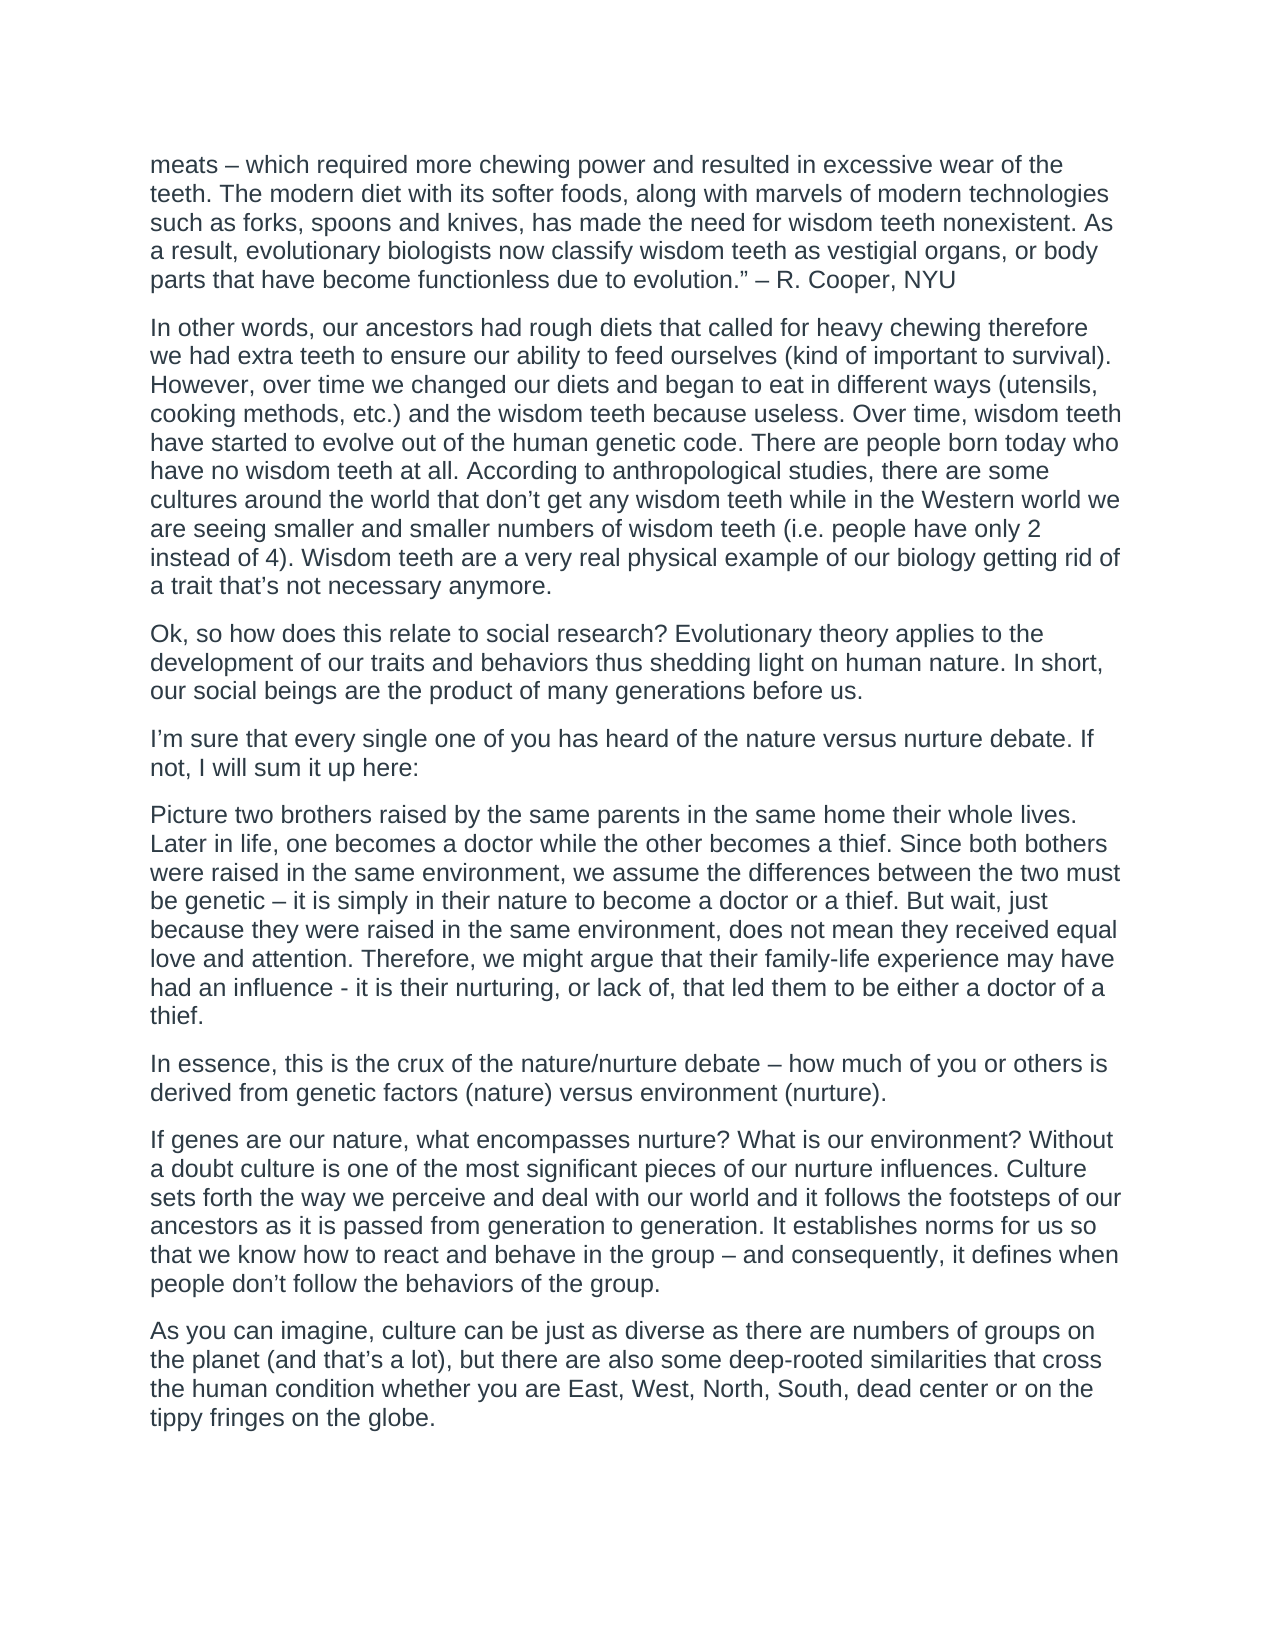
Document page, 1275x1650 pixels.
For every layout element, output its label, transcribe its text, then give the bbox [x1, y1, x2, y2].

text Ok, so how does this relate to social research? Evolutionary theory applies to the development of our traits and behaviors thus shedding light on human nature. In short, our social beings are the product of many generations before us. [150, 619, 1125, 705]
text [150, 150, 1125, 294]
text Picture two brothers raised by the same parents in the same home their whole lives. Later in life, one becomes a doctor while the other becomes a thief. Since both bothers were raised in the same environment, we assume the differences between the two must be genetic – it is simply in their nature to become a doctor or a thief. But wait, just because they were raised in the same environment, does not mean they received equal love and attention. Therefore, we might argue that their family-life experience may have had an influence - it is their nurturing, or lack of, that led them to be either a doctor of a thief. [150, 800, 1125, 1030]
text In other words, our ancestors had rough diets that called for heavy chewing therefore we had extra teeth to ensure our ability to feed ourselves (kind of important to survival). However, over time we changed our diets and began to eat in different ways (utensils, cooking methods, etc.) and the wisdom teeth because useless. Over time, wisdom teeth have started to evolve out of the human genetic code. There are people born today who have no wisdom teeth at all. According to anthropological studies, there are some cultures around the world that don’t get any wisdom teeth while in the Western world we are seeing smaller and smaller numbers of wisdom teeth (i.e. people have only 2 instead of 4). Wisdom teeth are a very real physical example of our biology getting rid of a trait that’s not necessary anymore. [150, 312, 1125, 600]
text In essence, this is the crux of the nature/nurture debate – how much of you or others is derived from genetic factors (nature) versus environment (nurture). [150, 1049, 1125, 1106]
text If genes are our nature, what encompasses nurture? What is our environment? Without a doubt culture is one of the most significant pieces of our nurture influences. Culture sets forth the way we perceive and deal with our world and it follows the footsteps of our ancestors as it is passed from generation to generation. It establishes norms for us so that we know how to react and behave in the group – and consequently, it defines when people don’t follow the behaviors of the group. [150, 1125, 1125, 1297]
text As you can imagine, culture can be just as diverse as there are numbers of groups on the planet (and that’s a lot), but there are also some deep-rooted similarities that cross the human condition whether you are East, West, North, South, dead center or on the tippy fringes on the globe. [150, 1316, 1125, 1431]
text I’m sure that every single one of you has heard of the nature versus nurture debate. If not, I will sum it up here: [150, 724, 1125, 781]
